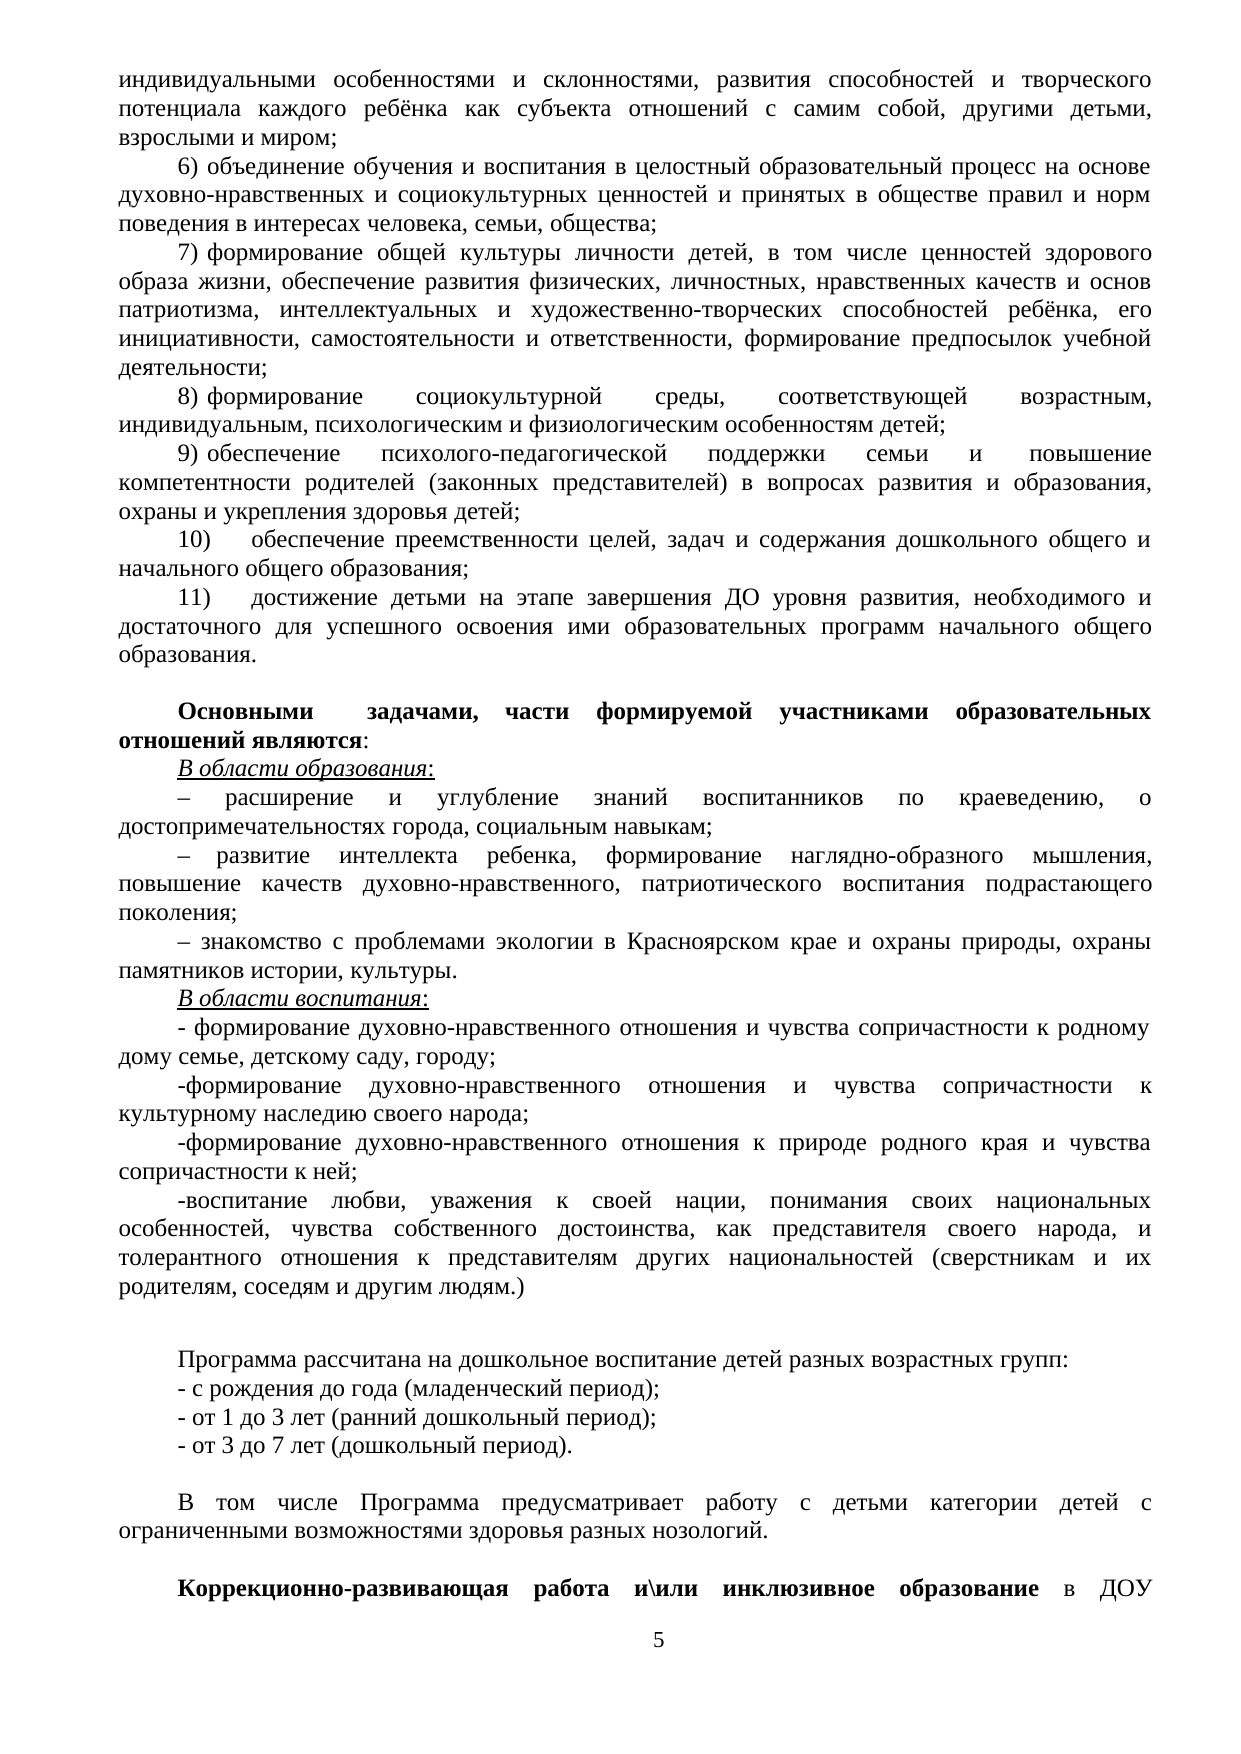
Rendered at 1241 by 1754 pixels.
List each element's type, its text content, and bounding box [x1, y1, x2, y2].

list развитие интеллекта ребенка, формирование наглядно-образного мышления, повышение качеств духовно-нравственного, патриотического воспитания подрастающего поколения; [118, 840, 1152, 926]
list от 1 до 3 лет (ранний дошкольный период); [177, 1402, 1163, 1430]
text В том числе Программа предусматривает работу с детьми категории детей с ограниченными возможностями здоровья разных нозологий. [118, 1487, 1152, 1544]
list обеспечение преемственности целей, задач и содержания дошкольного общего и начального общего образования; [118, 524, 1152, 582]
text -воспитание любви, уважения к своей нации, понимания своих национальных особенностей, чувства собственного достоинства, как представителя своего народа, и толерантного отношения к представителям других национальностей (сверстникам и их родителям, соседям и другим людям.) [118, 1185, 1151, 1300]
list формирование социокультурной среды, соответствующей возрастным, индивидуальным, психологическим и физиологическим особенностям детей; [118, 381, 1152, 438]
list достижение детьми на этапе завершения ДО уровня развития, необходимого и достаточного для успешного освоения ими образовательных программ начального общего образования. [118, 582, 1152, 668]
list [118, 64, 1152, 151]
list от 3 до 7 лет (дошкольный период). [177, 1430, 1163, 1459]
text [118, 1573, 1152, 1602]
list формирование общей культуры личности детей, в том числе ценностей здорового образа жизни, обеспечение развития физических, личностных, нравственных качеств и основ патриотизма, интеллектуальных и художественно-творческих способностей ребёнка, его инициативности, самостоятельности и ответственности, формирование предпосылок учебной деятельности; [118, 237, 1152, 381]
list с рождения до года (младенческий период); [177, 1373, 1163, 1402]
text Программа рассчитана на дошкольное воспитание детей разных возрастных групп: [177, 1344, 1163, 1373]
subtitle Основными задачами, части формируемой участниками образовательных отношений являются: [118, 697, 1152, 753]
text В области образования: [177, 753, 1163, 782]
list объединение обучения и воспитания в целостный образовательный процесс на основе духовно-нравственных и социокультурных ценностей и принятых в обществе правил и норм поведения в интересах человека, семьи, общества; [118, 151, 1152, 237]
list обеспечение психолого-педагогической поддержки семьи и повышение компетентности родителей (законных представителей) в вопросах развития и образования, охраны и укрепления здоровья детей; [118, 438, 1152, 524]
list расширение и углубление знаний воспитанников по краеведению, о достопримечательностях города, социальным навыкам; [118, 782, 1152, 840]
list знакомство с проблемами экологии в Красноярском крае и охраны природы, охраны памятников истории, культуры. [118, 926, 1152, 983]
text - формирование духовно-нравственного отношения и чувства сопричастности к родному дому семье, детскому саду, городу; [118, 1012, 1163, 1070]
text -формирование духовно-нравственного отношения к природе родного края и чувства сопричастности к ней; [118, 1127, 1151, 1185]
text -формирование духовно-нравственного отношения и чувства сопричастности к культурному наследию своего народа; [118, 1070, 1152, 1127]
text В области воспитания: [177, 983, 1163, 1012]
